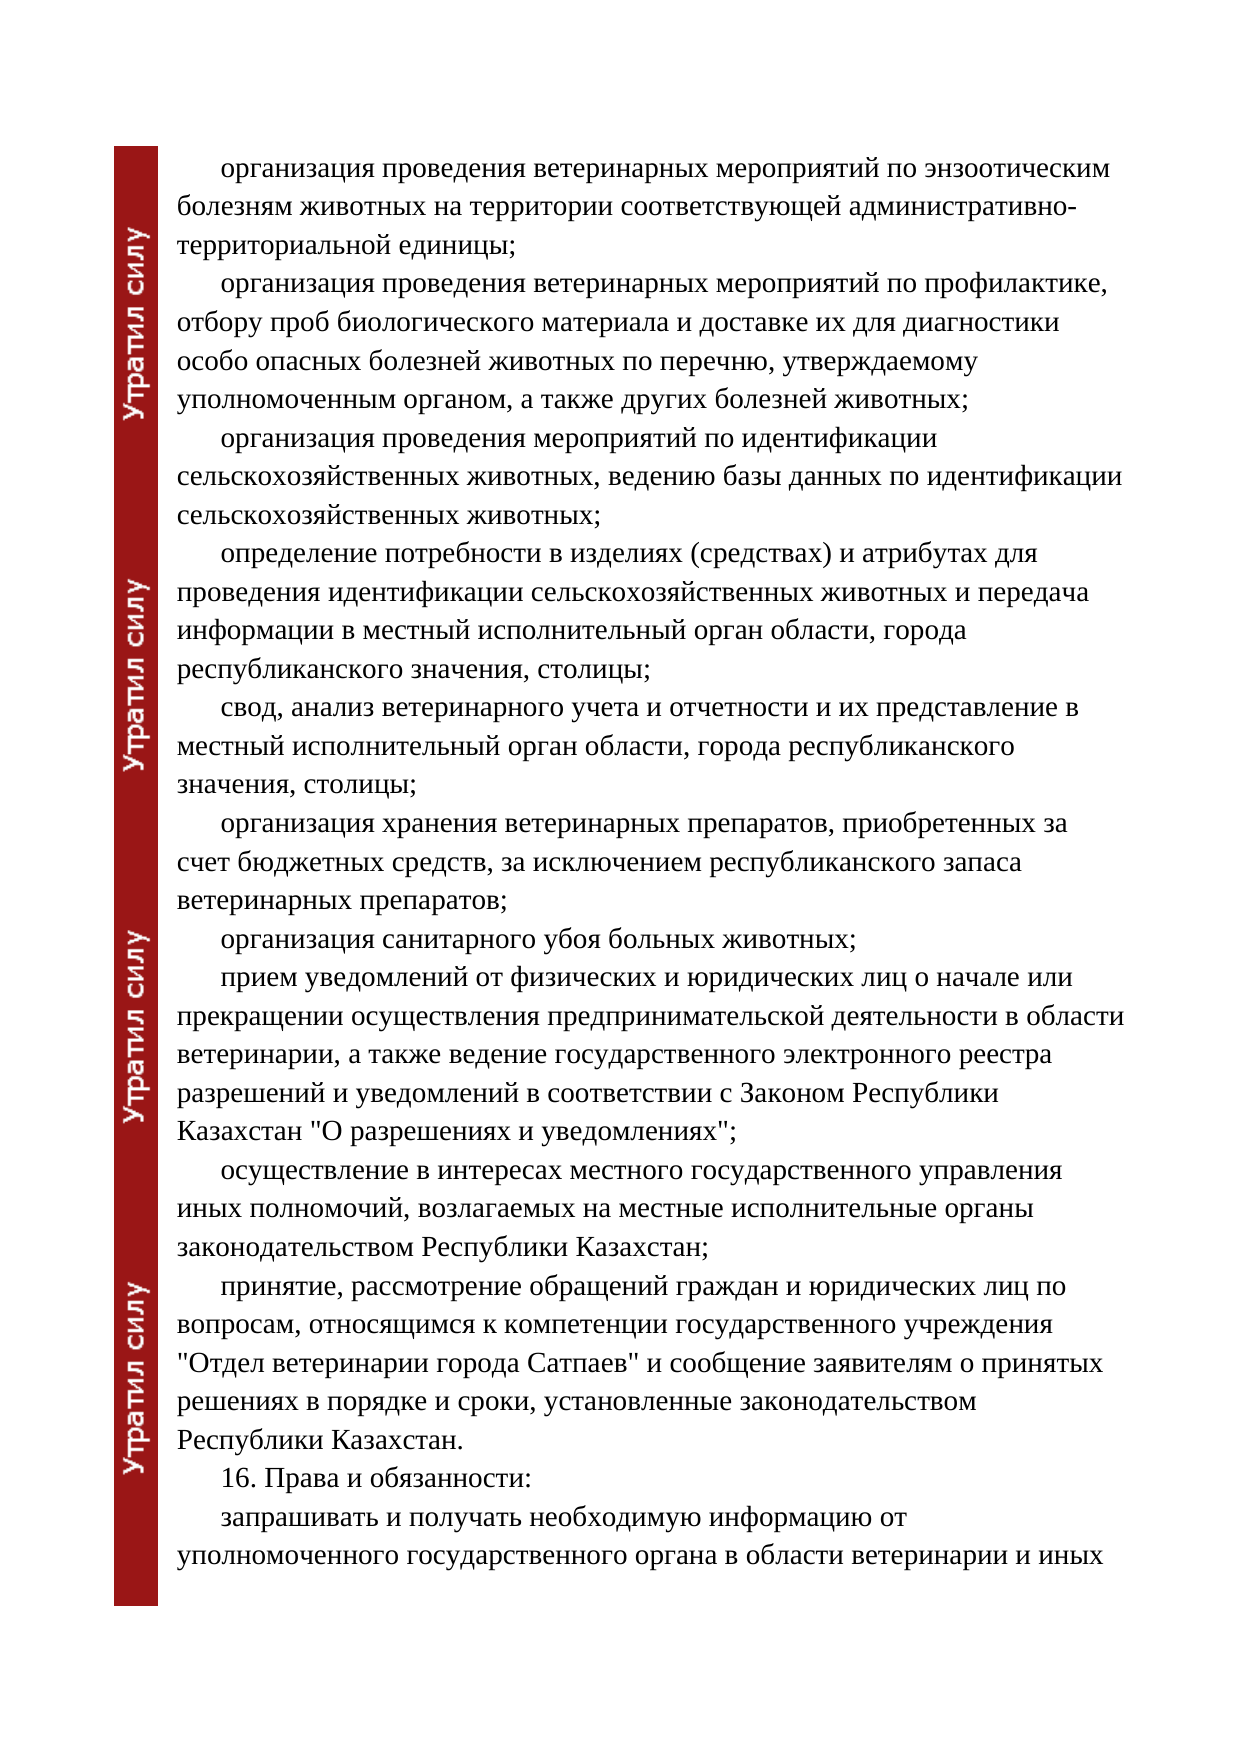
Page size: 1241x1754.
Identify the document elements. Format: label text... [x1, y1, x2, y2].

picture [114, 146, 158, 150]
picture [114, 1571, 158, 1606]
